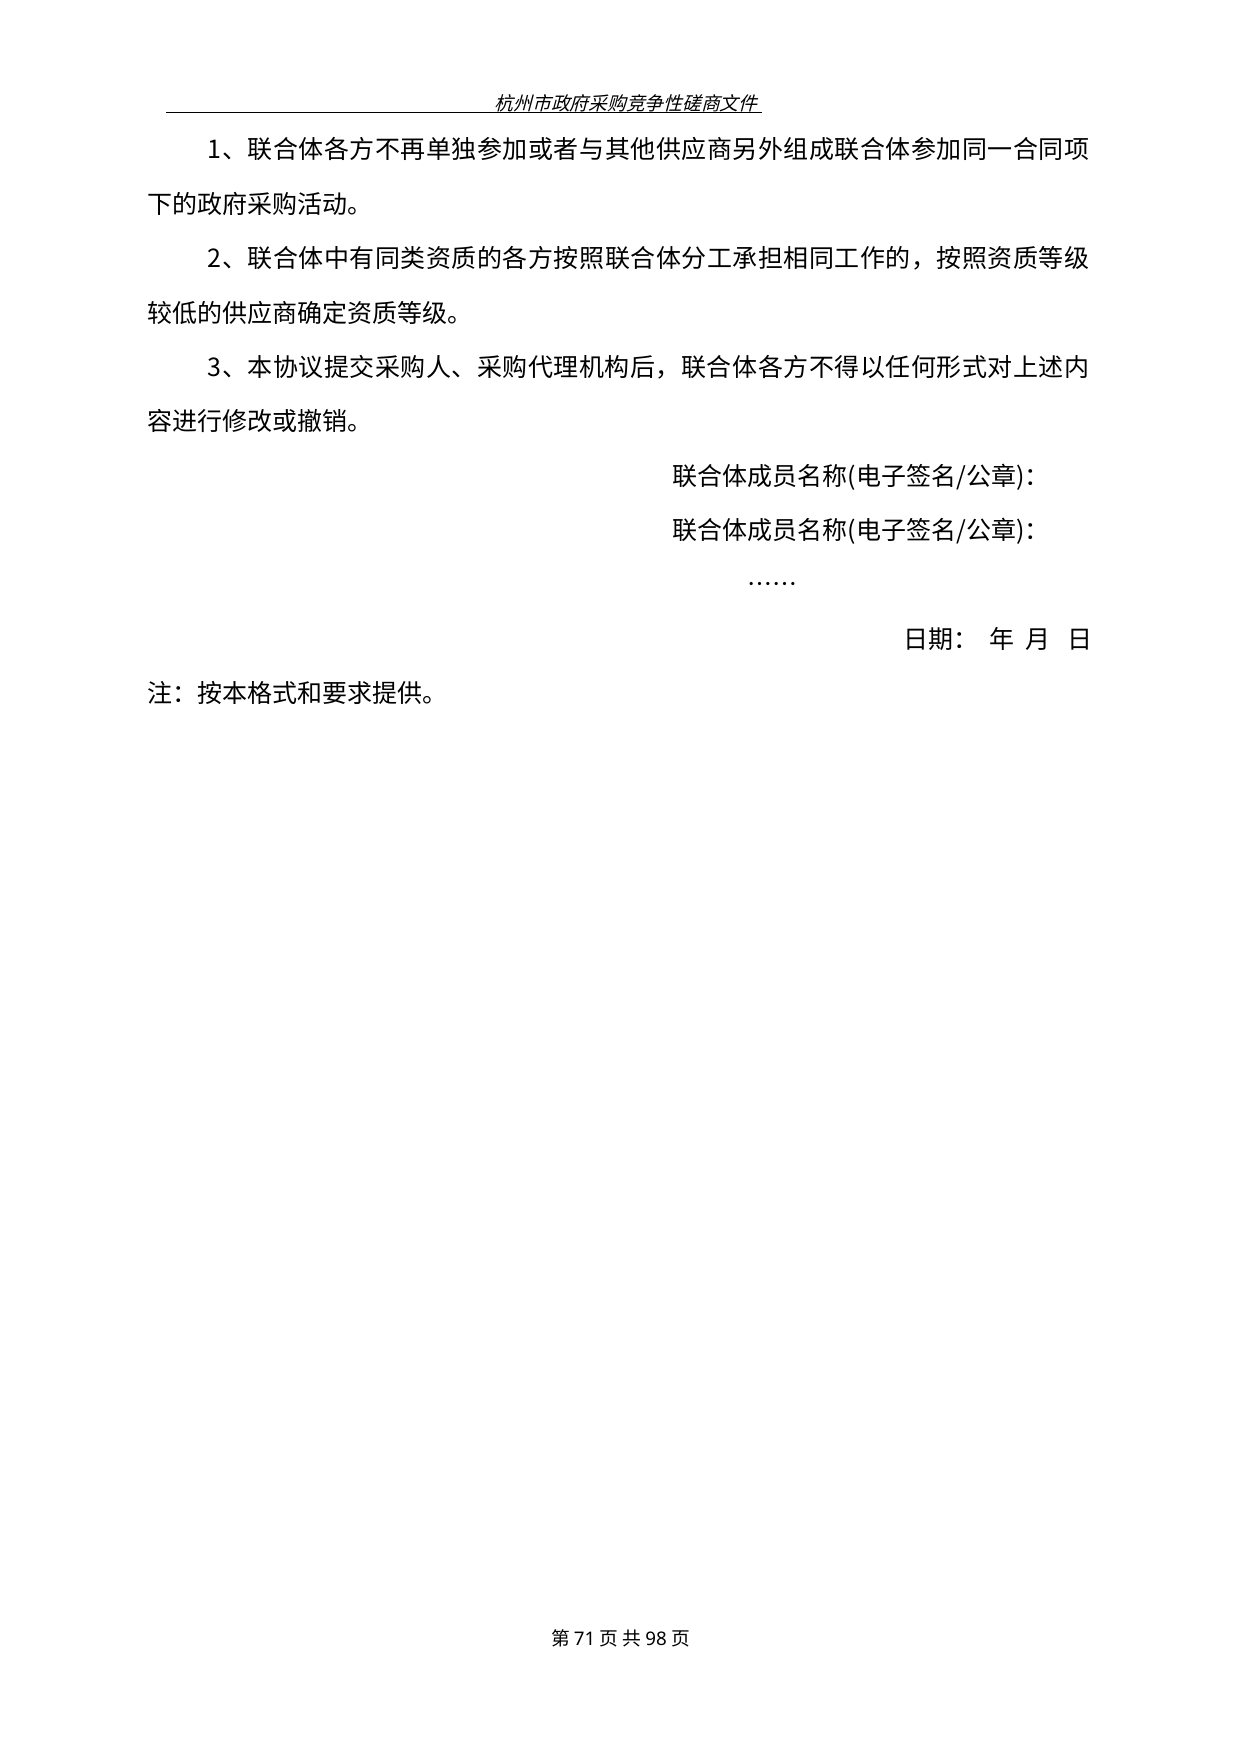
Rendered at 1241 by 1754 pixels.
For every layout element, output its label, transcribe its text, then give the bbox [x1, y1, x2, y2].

text 联合体成员名称(电子签名/公章)： [148, 456, 1092, 492]
text 1、联合体各方不再单独参加或者与其他供应商另外组成联合体参加同一合同项下的政府采购活动。 [148, 130, 1092, 221]
text 日期： 年 月 日 [148, 619, 1092, 656]
text 3、本协议提交采购人、采购代理机构后，联合体各方不得以任何形式对上述内容进行修改或撤销。 [148, 347, 1092, 438]
text 注：按本格式和要求提供。 [148, 674, 1049, 710]
text 联合体成员名称(电子签名/公章)： [148, 511, 1092, 547]
text 2、联合体中有同类资质的各方按照联合体分工承担相同工作的，按照资质等级较低的供应商确定资质等级。 [148, 239, 1092, 329]
text …… [148, 565, 1092, 601]
